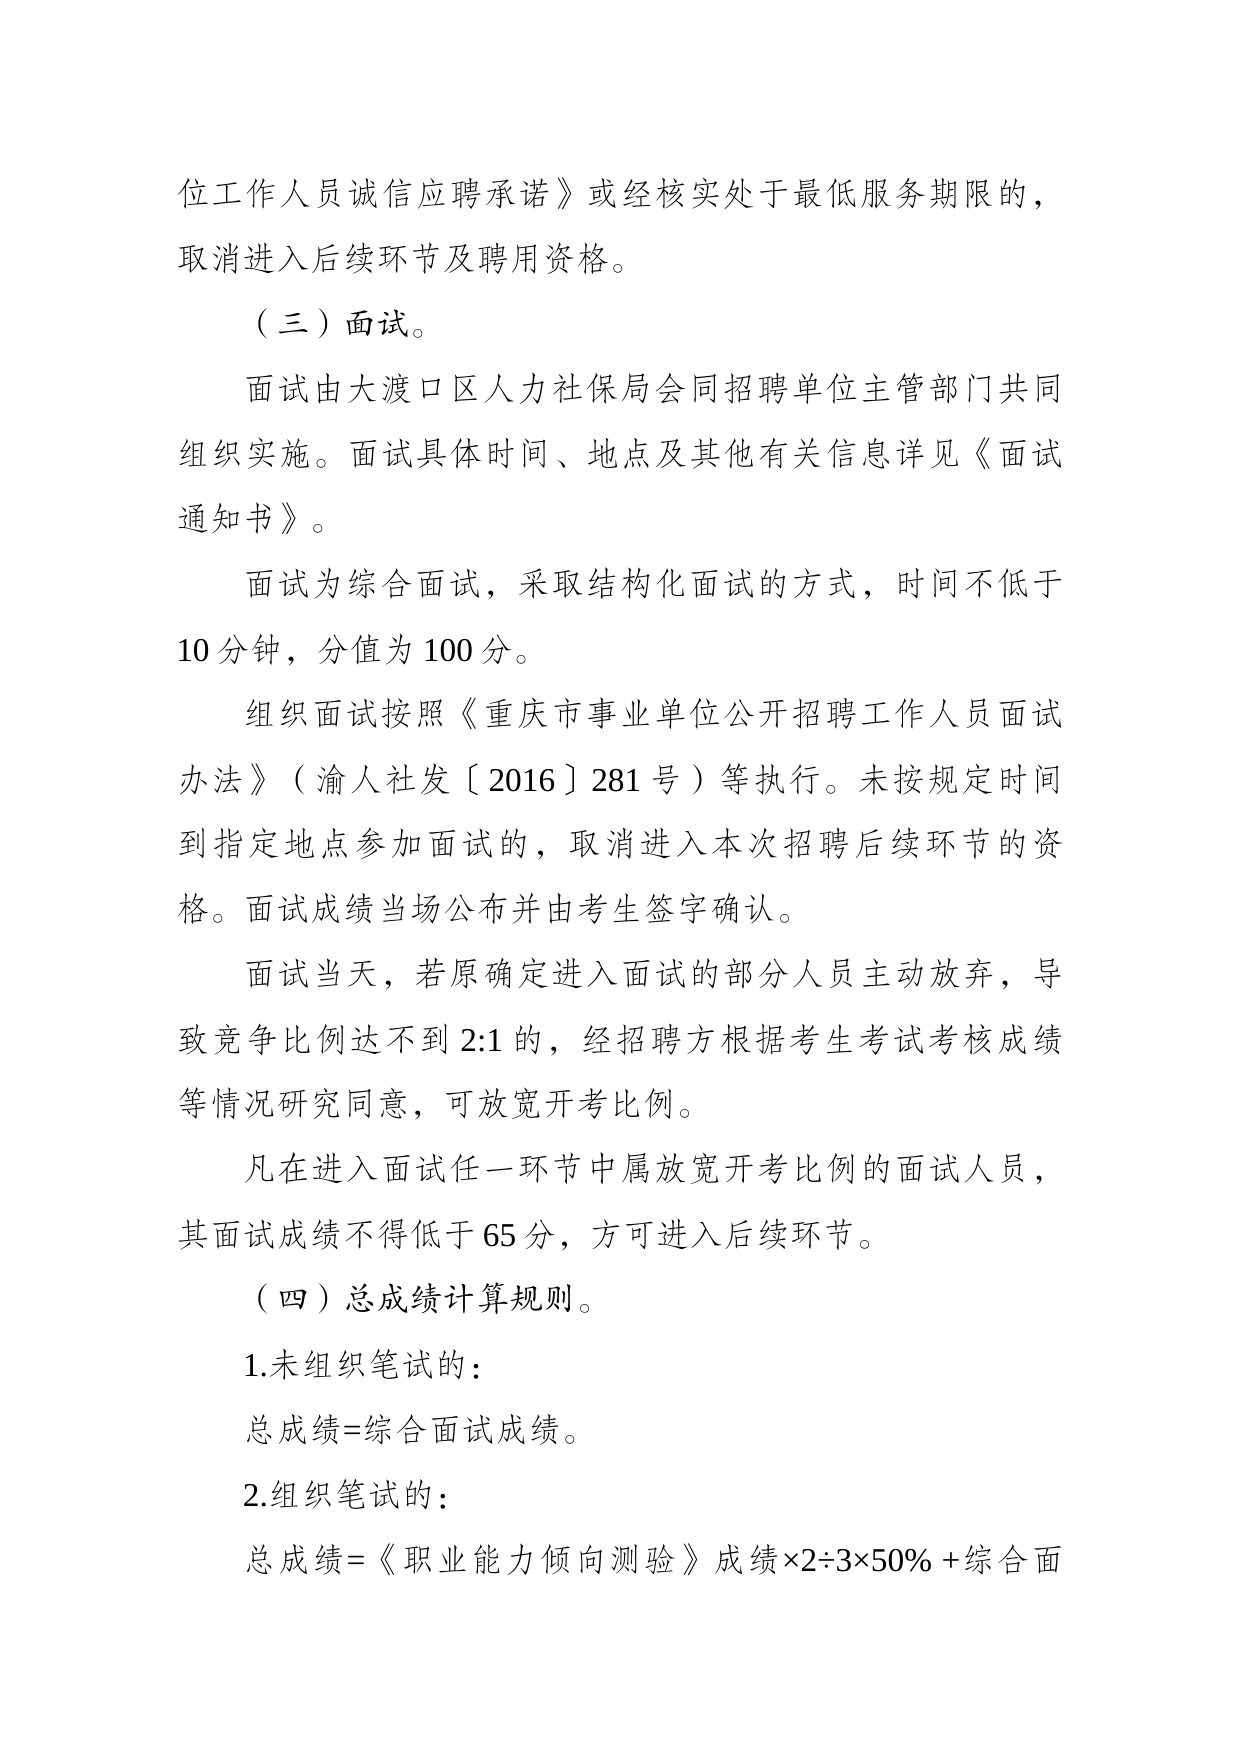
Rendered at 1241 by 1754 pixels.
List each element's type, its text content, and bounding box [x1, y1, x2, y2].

text 总成绩=综合面试成绩。 [176, 1397, 1064, 1462]
text （四）总成绩计算规则。 [176, 1267, 1064, 1332]
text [176, 1527, 1064, 1592]
text 1.未组织笔试的： [176, 1332, 1064, 1397]
text 2.组织笔试的： [176, 1462, 1064, 1527]
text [176, 162, 1064, 292]
text 组织面试按照《重庆市事业单位公开招聘工作人员面试办法》（渝人社发〔2016〕281号）等执行。未按规定时间到指定地点参加面试的，取消进入本次招聘后续环节的资格。面试成绩当场公布并由考生签字确认。 [176, 682, 1064, 942]
text 面试当天，若原确定进入面试的部分人员主动放弃，导致竞争比例达不到2:1的，经招聘方根据考生考试考核成绩等情况研究同意，可放宽开考比例。 [176, 942, 1064, 1137]
text 面试由大渡口区人力社保局会同招聘单位主管部门共同组织实施。面试具体时间、地点及其他有关信息详见《面试通知书》。 [176, 357, 1064, 552]
text 凡在进入面试任一环节中属放宽开考比例的面试人员，其面试成绩不得低于65分，方可进入后续环节。 [176, 1137, 1064, 1267]
text 面试为综合面试，采取结构化面试的方式，时间不低于10分钟，分值为100分。 [176, 552, 1064, 682]
text （三）面试。 [176, 292, 1064, 357]
